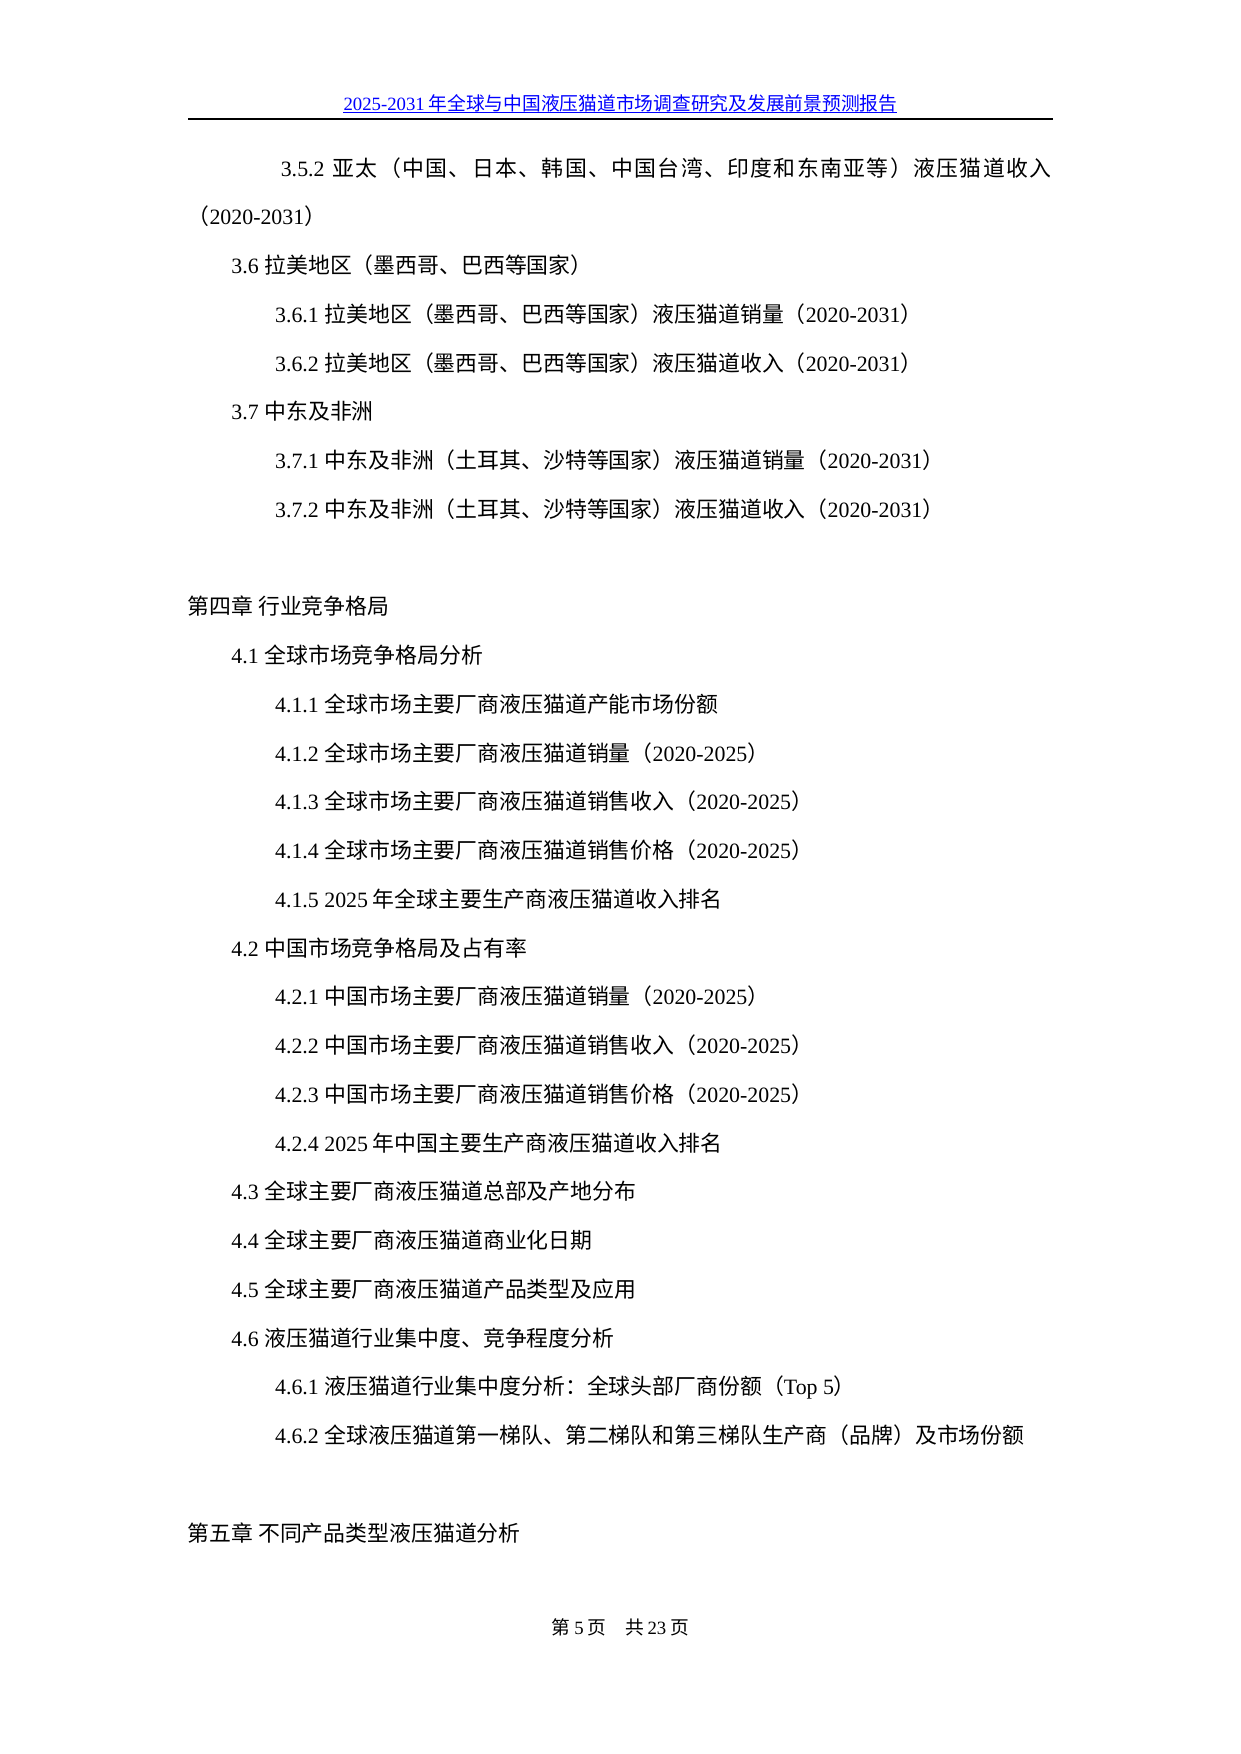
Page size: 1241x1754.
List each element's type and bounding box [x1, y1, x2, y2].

text [187, 150, 1053, 1548]
